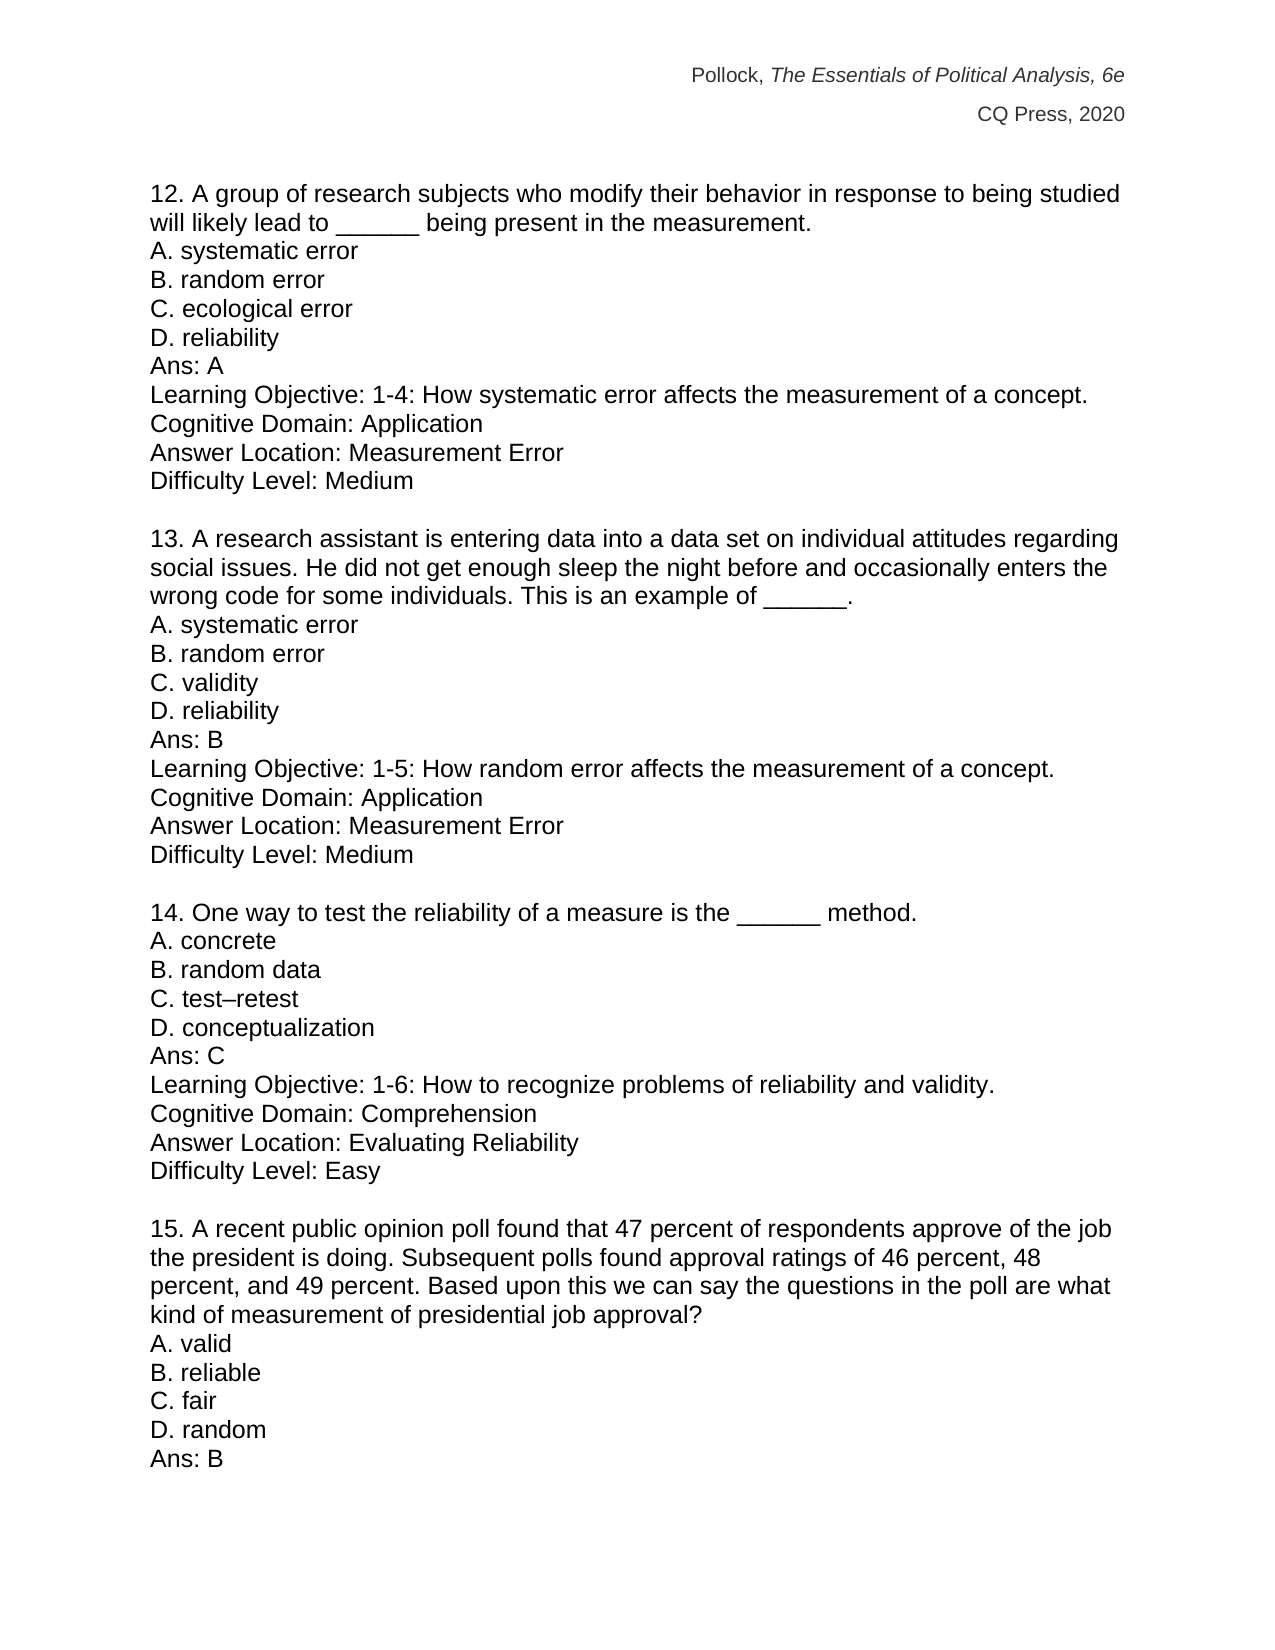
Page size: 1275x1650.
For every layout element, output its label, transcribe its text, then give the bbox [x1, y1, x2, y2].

text B. reliable [150, 1357, 1125, 1386]
text A. concrete [150, 926, 1125, 955]
text A. systematic error [150, 610, 1125, 639]
text D. conceptualization [150, 1012, 1125, 1041]
text D. reliability [150, 696, 1125, 725]
text Learning Objective: 1-4: How systematic error affects the measurement of a concept. [150, 380, 1125, 409]
text C. ecological error [150, 294, 1125, 322]
text C. test–retest [150, 984, 1125, 1012]
text B. random error [150, 639, 1125, 667]
text B. random error [150, 265, 1125, 294]
text Cognitive Domain: Application [150, 782, 1125, 811]
text D. random [150, 1415, 1125, 1444]
text 13. A research assistant is entering data into a data set on individual attitudes regarding social issues. He did not get enough sleep the night before and occasionally enters the wrong code for some individuals. This is an example of ______. [150, 524, 1125, 610]
text A. valid [150, 1329, 1125, 1357]
text Answer Location: Evaluating Reliability [150, 1127, 1125, 1156]
text Difficulty Level: Medium [150, 466, 1125, 495]
text Difficulty Level: Medium [150, 840, 1125, 869]
text 14. One way to test the reliability of a measure is the ______ method. [150, 897, 1125, 926]
text Answer Location: Measurement Error [150, 811, 1125, 840]
text D. reliability [150, 322, 1125, 351]
text Learning Objective: 1-6: How to recognize problems of reliability and validity. [150, 1070, 1125, 1099]
text Cognitive Domain: Application [150, 409, 1125, 437]
text Ans: C [150, 1041, 1125, 1070]
text B. random data [150, 955, 1125, 984]
text C. fair [150, 1386, 1125, 1415]
text Ans: A [150, 351, 1125, 380]
text 15. A recent public opinion poll found that 47 percent of respondents approve of the job the president is doing. Subsequent polls found approval ratings of 46 percent, 48 percent, and 49 percent. Based upon this we can say the questions in the poll are what kind of measurement of presidential job approval? [150, 1214, 1125, 1329]
text Ans: B [150, 1444, 1125, 1472]
text A. systematic error [150, 236, 1125, 265]
text C. validity [150, 667, 1125, 696]
text Difficulty Level: Easy [150, 1156, 1125, 1185]
text Cognitive Domain: Comprehension [150, 1099, 1125, 1127]
text Ans: B [150, 725, 1125, 754]
text 12. A group of research subjects who modify their behavior in response to being studied will likely lead to ______ being present in the measurement. [150, 179, 1125, 236]
text Learning Objective: 1-5: How random error affects the measurement of a concept. [150, 754, 1125, 782]
text Answer Location: Measurement Error [150, 437, 1125, 466]
